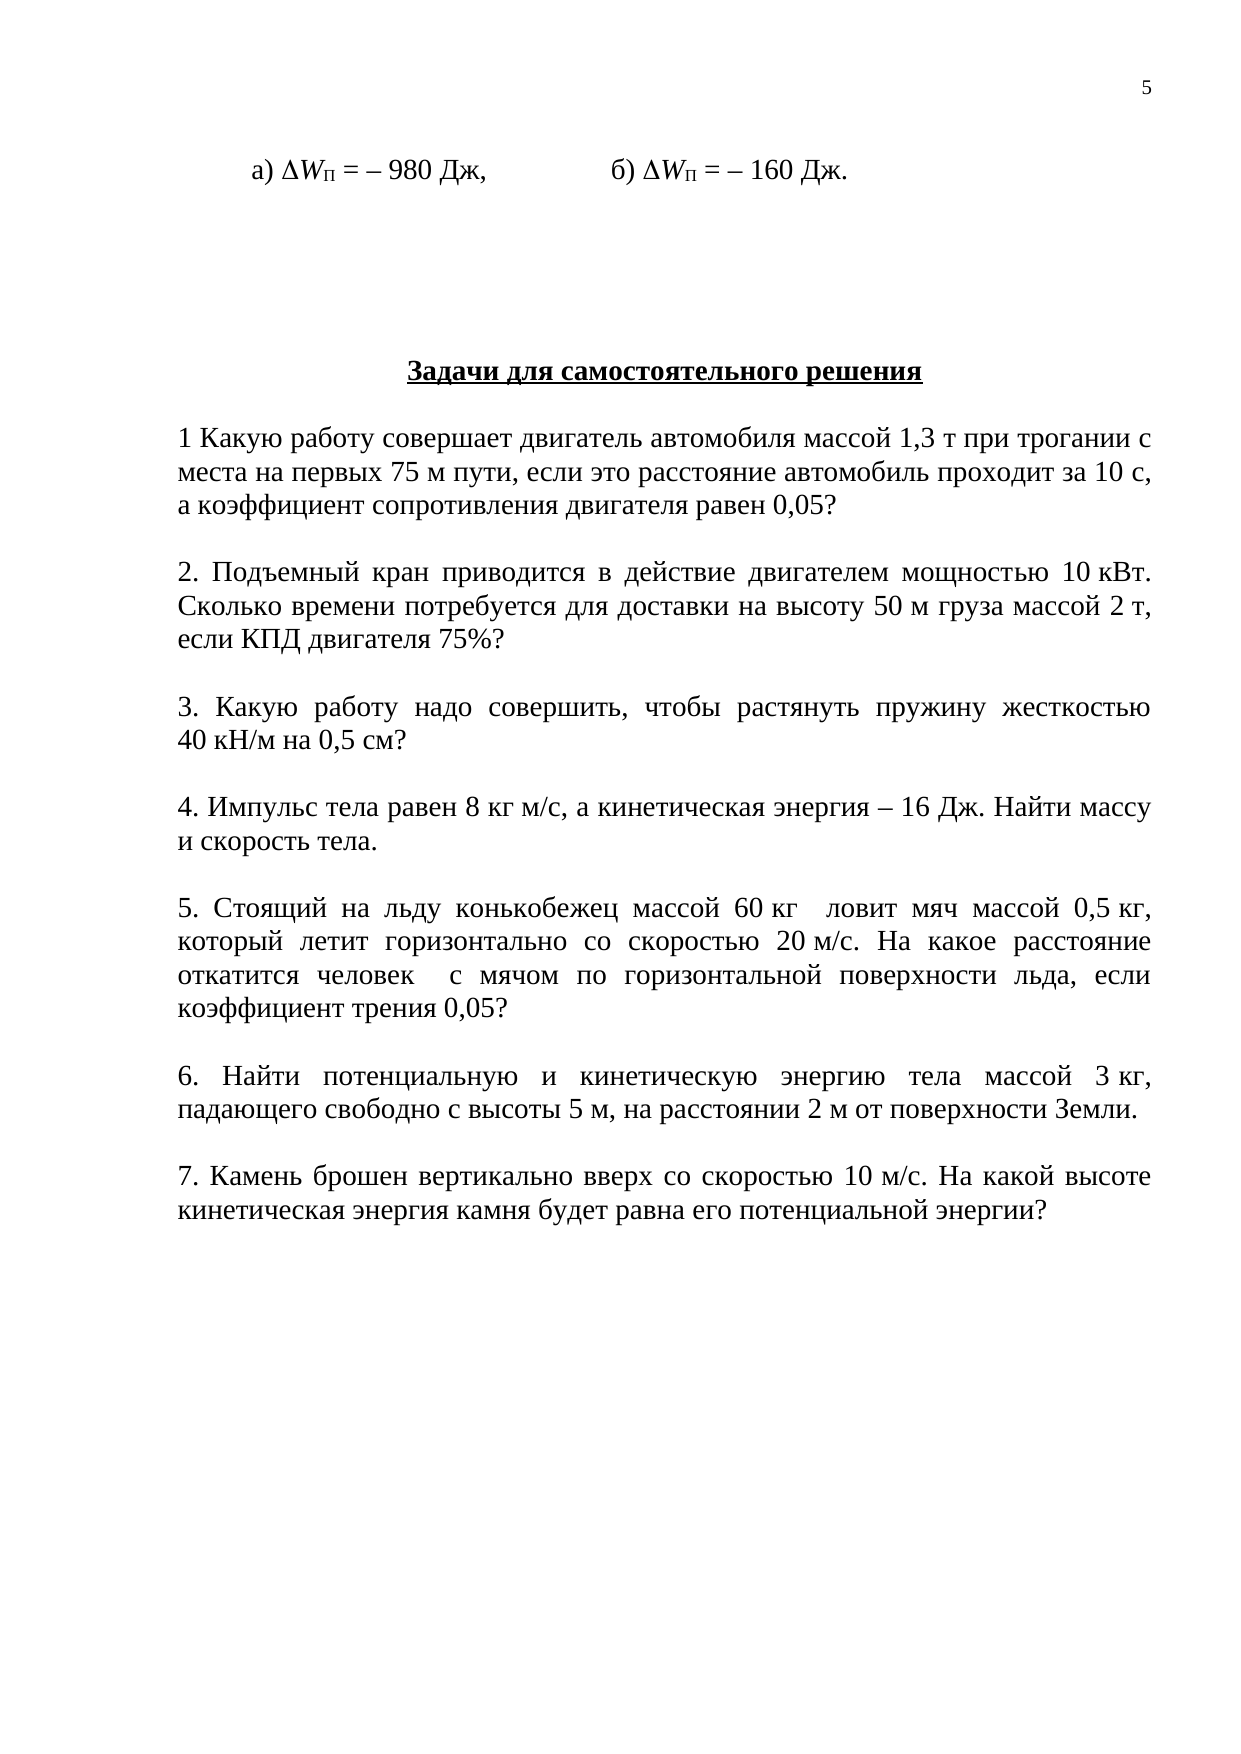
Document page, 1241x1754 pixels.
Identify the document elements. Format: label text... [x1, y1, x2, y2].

text Задачи для самостоятельного решения [177, 353, 1152, 387]
text 2. Подъемный кран приводится в действие двигателем мощностью 10 кВт. Сколько времени потребуется для доставки на высоту 50 м груза массой 2 т, если КПД двигателя 75%? [177, 554, 1152, 655]
text а) WП = – 980 Дж, б) WП = – 160 Дж. [177, 152, 1152, 186]
text 7. Камень брошен вертикально вверх со скоростью 10 м/с. На какой высоте кинетическая энергия камня будет равна его потенциальной энергии? [177, 1158, 1152, 1225]
text 3. Какую работу надо совершить, чтобы растянуть пружину жесткостью 40 кН/м на 0,5 см? [177, 689, 1152, 756]
text 6. Найти потенциальную и кинетическую энергию тела массой 3 кг, падающего свободно с высоты 5 м, на расстоянии 2 м от поверхности Земли. [177, 1058, 1152, 1125]
text 1 Какую работу совершает двигатель автомобиля массой 1,3 т при трогании с места на первых 75 м пути, если это расстояние автомобиль проходит за 10 с, а коэффициент сопротивления двигателя равен 0,05? [177, 420, 1152, 521]
text 4. Импульс тела равен 8 кг м/с, а кинетическая энергия – 16 Дж. Найти массу и скорость тела. [177, 789, 1152, 856]
text 5. Стоящий на льду конькобежец массой 60 кг ловит мяч массой 0,5 кг, который летит горизонтально со скоростью 20 м/с. На какое расстояние откатится человек с мячом по горизонтальной поверхности льда, если коэффициент трения 0,05? [177, 890, 1152, 1024]
